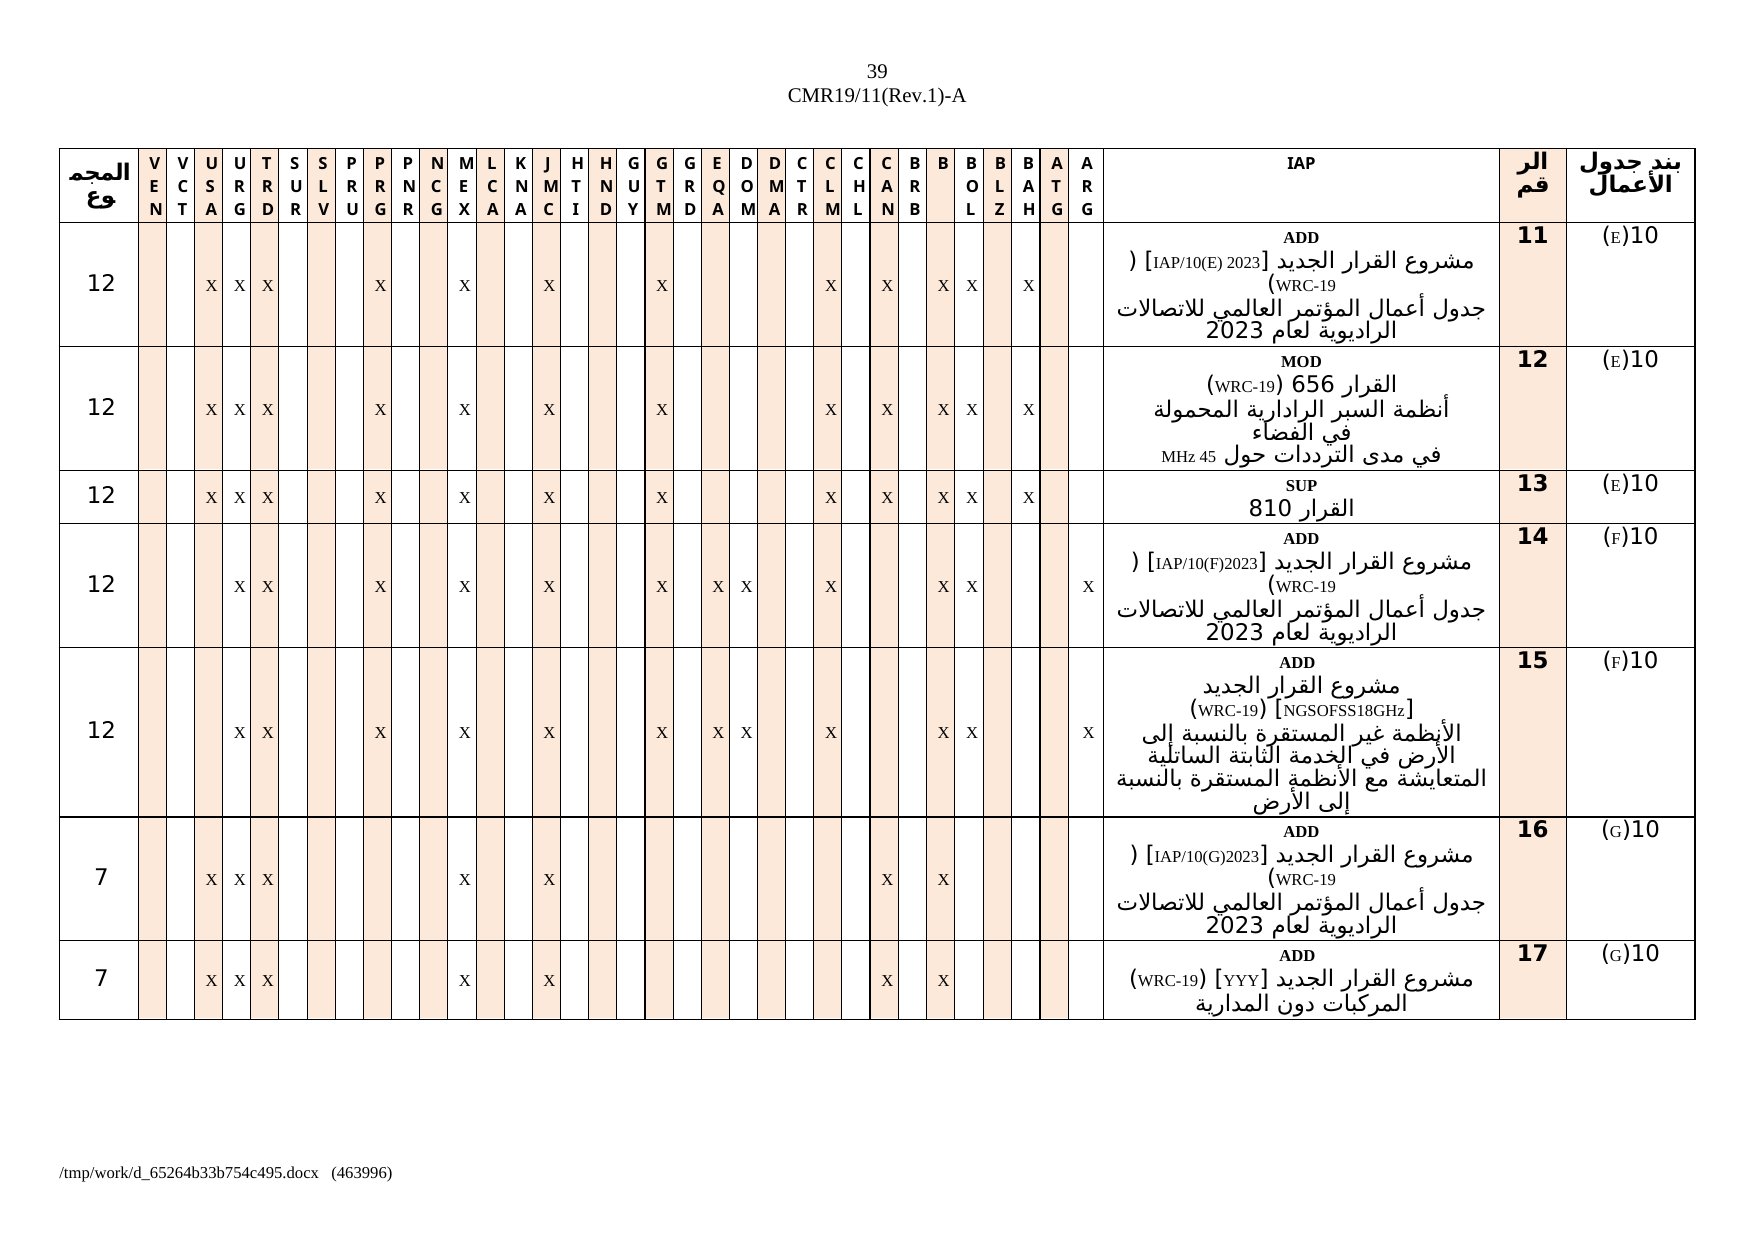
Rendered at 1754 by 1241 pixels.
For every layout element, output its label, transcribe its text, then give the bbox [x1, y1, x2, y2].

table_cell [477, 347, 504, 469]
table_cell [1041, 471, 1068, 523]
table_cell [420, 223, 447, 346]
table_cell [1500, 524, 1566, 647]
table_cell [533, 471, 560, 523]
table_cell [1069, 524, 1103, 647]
table_header PRU [336, 149, 363, 222]
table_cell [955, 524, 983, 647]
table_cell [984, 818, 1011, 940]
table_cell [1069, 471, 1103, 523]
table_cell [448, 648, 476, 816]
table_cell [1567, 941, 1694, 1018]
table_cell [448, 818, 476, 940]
table_header USA [195, 149, 222, 222]
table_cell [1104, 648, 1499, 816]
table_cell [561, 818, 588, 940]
table_header TRD [251, 149, 278, 222]
table_header CAN [871, 149, 898, 222]
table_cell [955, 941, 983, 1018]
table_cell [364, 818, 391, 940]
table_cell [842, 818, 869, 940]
table_header KNA [505, 149, 532, 222]
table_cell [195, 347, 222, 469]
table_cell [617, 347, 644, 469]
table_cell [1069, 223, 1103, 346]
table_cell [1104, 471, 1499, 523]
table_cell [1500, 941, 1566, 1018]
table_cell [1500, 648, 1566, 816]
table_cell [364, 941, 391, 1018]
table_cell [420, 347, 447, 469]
table_header PNR [392, 149, 419, 222]
table_header CHL [842, 149, 869, 222]
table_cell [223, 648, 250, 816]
table_header CLM [814, 149, 841, 222]
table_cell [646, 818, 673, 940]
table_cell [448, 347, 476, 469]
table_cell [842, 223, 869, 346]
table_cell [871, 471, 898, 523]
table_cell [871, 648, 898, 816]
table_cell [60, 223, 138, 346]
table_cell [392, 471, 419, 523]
table_header BRB [899, 149, 926, 222]
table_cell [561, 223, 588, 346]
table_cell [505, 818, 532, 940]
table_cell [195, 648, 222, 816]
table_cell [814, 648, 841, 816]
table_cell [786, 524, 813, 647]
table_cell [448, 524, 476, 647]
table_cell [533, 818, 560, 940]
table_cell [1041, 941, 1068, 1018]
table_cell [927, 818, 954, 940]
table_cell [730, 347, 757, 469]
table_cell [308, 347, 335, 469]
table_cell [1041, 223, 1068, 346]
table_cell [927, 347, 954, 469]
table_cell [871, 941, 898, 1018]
table_header PRG [364, 149, 391, 222]
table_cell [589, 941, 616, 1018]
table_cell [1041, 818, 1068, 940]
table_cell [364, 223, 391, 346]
table_header الرقم [1500, 149, 1566, 222]
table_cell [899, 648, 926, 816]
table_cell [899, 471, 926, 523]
table_header SLV [308, 149, 335, 222]
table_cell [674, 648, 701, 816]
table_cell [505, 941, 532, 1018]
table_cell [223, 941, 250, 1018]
table_header المجموع [60, 149, 138, 222]
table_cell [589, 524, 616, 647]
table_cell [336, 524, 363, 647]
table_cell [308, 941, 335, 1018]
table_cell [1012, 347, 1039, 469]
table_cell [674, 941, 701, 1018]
table_header DMA [758, 149, 785, 222]
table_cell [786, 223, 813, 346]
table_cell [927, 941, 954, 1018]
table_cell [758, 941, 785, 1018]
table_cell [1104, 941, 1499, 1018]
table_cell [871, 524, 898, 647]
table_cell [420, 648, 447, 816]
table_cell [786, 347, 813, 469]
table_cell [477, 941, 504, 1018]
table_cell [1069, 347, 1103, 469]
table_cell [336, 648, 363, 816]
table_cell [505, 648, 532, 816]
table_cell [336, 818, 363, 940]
table_header VCT [167, 149, 194, 222]
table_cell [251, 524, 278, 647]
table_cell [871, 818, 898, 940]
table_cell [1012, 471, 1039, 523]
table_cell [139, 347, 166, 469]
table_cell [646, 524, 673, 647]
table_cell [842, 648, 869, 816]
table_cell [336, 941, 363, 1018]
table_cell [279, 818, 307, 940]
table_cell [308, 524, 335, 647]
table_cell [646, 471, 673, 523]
table_header NCG [420, 149, 447, 222]
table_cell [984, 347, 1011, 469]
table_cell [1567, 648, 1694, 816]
table_header B [927, 149, 954, 222]
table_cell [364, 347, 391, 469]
table_header DOM [730, 149, 757, 222]
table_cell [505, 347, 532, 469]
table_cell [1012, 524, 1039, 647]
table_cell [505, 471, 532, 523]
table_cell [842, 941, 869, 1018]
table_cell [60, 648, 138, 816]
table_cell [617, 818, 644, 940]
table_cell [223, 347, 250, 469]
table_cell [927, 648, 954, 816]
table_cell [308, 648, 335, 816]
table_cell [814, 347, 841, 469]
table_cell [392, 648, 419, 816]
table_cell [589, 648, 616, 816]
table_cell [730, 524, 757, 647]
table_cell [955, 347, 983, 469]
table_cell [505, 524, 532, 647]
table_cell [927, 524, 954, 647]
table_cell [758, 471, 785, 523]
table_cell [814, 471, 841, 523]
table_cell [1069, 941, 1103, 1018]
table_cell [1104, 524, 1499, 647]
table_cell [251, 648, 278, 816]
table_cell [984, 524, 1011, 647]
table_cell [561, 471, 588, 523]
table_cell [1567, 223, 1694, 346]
table_header EQA [702, 149, 729, 222]
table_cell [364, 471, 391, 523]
table_header IAP [1104, 149, 1499, 222]
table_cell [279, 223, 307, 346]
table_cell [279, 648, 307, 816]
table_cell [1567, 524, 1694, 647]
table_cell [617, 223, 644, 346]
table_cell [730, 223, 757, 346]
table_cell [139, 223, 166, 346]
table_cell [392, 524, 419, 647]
table_header URG [223, 149, 250, 222]
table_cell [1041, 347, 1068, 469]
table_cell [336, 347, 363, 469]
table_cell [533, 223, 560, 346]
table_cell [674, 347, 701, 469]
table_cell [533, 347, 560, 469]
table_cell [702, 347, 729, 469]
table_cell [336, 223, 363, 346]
table_header LCA [477, 149, 504, 222]
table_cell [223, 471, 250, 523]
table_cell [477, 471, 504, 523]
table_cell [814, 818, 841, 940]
table_header SUR [279, 149, 307, 222]
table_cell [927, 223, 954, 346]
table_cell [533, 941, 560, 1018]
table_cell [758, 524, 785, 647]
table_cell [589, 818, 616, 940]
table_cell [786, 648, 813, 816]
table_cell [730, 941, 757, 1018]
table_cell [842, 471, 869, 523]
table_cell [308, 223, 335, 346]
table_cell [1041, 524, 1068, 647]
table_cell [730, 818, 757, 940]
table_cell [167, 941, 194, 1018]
table_header ARG [1069, 149, 1103, 222]
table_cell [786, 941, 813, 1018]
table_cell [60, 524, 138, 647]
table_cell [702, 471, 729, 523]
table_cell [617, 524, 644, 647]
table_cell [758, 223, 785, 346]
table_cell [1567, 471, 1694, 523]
table_header HTI [561, 149, 588, 222]
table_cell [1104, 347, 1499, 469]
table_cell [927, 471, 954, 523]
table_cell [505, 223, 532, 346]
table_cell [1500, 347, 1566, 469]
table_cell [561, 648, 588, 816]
table_header ATG [1041, 149, 1068, 222]
table_header GRD [674, 149, 701, 222]
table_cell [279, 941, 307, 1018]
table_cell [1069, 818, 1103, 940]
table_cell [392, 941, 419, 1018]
table_header بند جدول الأعمال [1567, 149, 1694, 222]
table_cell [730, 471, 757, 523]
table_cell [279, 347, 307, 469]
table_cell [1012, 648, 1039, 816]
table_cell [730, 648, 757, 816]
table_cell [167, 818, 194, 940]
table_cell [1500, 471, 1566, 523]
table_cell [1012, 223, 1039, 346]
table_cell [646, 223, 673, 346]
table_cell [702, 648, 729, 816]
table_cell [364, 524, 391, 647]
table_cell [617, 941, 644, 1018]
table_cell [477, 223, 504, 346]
table_header VEN [139, 149, 166, 222]
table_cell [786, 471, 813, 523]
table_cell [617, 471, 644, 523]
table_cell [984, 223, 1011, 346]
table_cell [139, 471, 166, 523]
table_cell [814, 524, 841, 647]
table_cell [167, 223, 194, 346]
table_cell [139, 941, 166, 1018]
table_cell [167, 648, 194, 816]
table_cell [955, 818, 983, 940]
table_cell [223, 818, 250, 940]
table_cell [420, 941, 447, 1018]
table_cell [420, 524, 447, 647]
table_header BAH [1012, 149, 1039, 222]
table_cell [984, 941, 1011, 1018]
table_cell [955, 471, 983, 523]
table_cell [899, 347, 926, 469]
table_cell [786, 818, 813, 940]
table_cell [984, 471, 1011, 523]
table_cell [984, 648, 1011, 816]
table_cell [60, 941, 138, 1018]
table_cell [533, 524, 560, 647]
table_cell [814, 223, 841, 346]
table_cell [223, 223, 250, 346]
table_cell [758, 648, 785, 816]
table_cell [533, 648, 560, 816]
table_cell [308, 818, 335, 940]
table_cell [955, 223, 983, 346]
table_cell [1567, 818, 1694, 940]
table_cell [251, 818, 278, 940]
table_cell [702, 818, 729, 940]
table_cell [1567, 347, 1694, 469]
table_header BOL [955, 149, 983, 222]
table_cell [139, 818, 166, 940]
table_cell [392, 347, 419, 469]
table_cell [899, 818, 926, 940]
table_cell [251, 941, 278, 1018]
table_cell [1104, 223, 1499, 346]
table_header CTR [786, 149, 813, 222]
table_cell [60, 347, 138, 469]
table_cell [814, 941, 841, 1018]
table_header GTM [646, 149, 673, 222]
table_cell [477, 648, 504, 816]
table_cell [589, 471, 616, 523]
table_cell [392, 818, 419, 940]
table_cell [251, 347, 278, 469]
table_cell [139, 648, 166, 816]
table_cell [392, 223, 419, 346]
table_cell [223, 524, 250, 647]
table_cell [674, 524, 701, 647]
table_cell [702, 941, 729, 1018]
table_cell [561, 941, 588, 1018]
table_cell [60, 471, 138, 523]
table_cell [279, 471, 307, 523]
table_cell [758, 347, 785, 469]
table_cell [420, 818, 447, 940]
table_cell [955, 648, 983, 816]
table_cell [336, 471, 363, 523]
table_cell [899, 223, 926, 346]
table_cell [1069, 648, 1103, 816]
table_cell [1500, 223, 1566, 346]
table_header JMC [533, 149, 560, 222]
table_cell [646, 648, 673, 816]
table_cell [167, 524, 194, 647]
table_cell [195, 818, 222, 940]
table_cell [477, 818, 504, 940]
table_header GUY [617, 149, 644, 222]
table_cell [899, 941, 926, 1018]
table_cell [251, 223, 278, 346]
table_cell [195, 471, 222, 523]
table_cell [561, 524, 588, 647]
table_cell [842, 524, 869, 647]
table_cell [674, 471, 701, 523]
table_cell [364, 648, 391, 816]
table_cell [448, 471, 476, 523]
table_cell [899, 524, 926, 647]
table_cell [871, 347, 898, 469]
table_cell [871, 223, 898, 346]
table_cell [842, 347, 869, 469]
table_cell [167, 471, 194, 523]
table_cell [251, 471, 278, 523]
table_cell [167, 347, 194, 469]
table_header MEX [448, 149, 476, 222]
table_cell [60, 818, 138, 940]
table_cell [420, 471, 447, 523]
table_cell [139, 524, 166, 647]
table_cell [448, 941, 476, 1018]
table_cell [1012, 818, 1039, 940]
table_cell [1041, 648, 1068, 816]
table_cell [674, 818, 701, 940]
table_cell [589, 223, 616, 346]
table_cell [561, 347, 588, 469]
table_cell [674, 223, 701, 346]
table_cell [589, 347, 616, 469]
table_header BLZ [984, 149, 1011, 222]
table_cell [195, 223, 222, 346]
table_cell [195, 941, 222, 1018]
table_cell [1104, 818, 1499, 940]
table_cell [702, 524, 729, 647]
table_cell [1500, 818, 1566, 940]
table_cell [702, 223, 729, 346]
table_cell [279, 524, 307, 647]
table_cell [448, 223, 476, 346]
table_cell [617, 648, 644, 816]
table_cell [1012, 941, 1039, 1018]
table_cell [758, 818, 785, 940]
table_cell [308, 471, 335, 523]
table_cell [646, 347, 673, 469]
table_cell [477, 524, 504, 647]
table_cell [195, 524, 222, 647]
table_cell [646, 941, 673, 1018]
table_header HND [589, 149, 616, 222]
